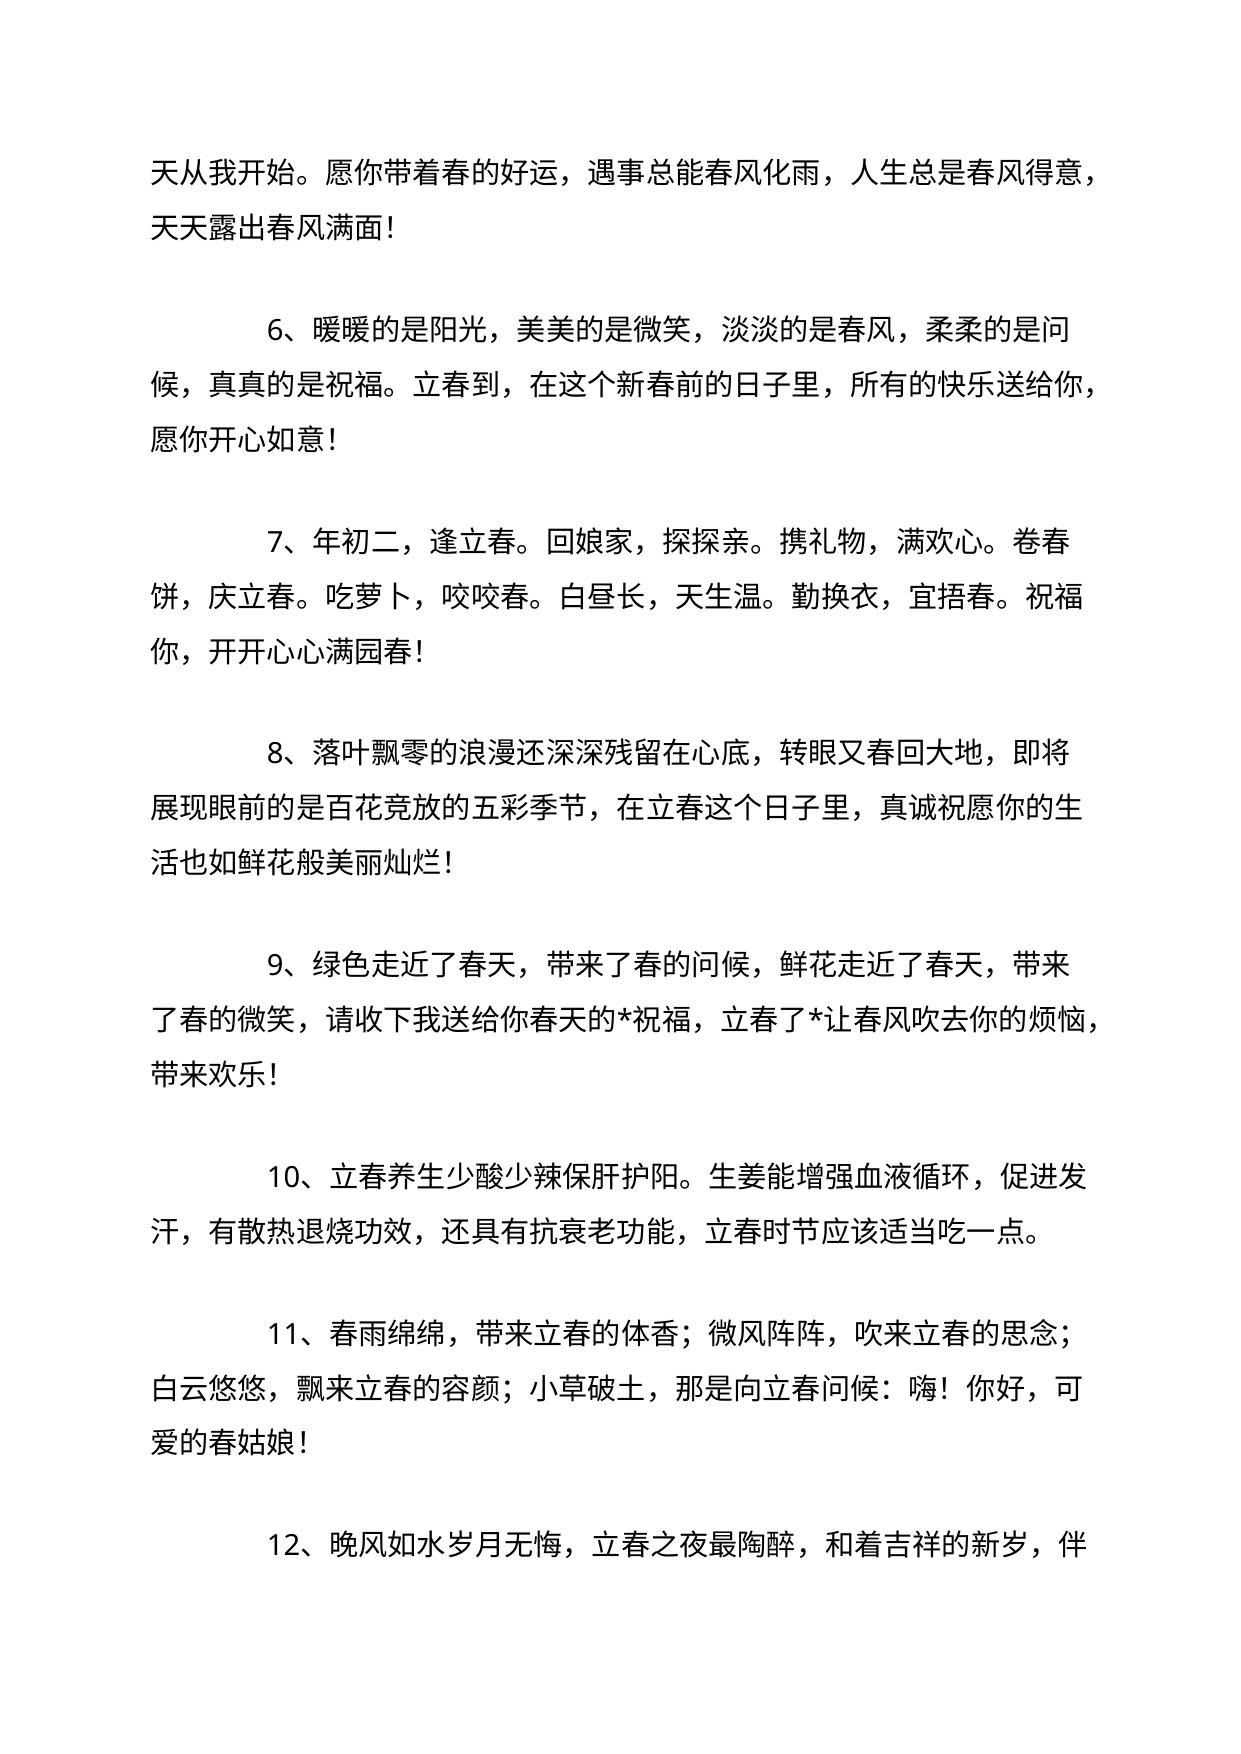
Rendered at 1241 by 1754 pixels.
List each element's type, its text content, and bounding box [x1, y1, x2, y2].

text 7、年初二，逢立春。回娘家，探探亲。携礼物，满欢心。卷春饼，庆立春。吃萝卜，咬咬春。白昼长，天生温。勤换衣，宜捂春。祝福你，开开心心满园春！ [150, 518, 1090, 671]
text 10、立春养生少酸少辣保肝护阳。生姜能增强血液循环，促进发汗，有散热退烧功效，还具有抗衰老功能，立春时节应该适当吃一点。 [150, 1153, 1090, 1251]
text 9、绿色走近了春天，带来了春的问候，鲜花走近了春天，带来了春的微笑，请收下我送给你春天的*祝福，立春了*让春风吹去你的烦恼，带来欢乐！ [150, 942, 1090, 1094]
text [150, 150, 1090, 247]
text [150, 1522, 1090, 1564]
text 11、春雨绵绵，带来立春的体香；微风阵阵，吹来立春的思念；白云悠悠，飘来立春的容颜；小草破土，那是向立春问候：嗨！你好，可爱的春姑娘！ [150, 1310, 1090, 1462]
text 8、落叶飘零的浪漫还深深残留在心底，转眼又春回大地，即将展现眼前的是百花竞放的五彩季节，在立春这个日子里，真诚祝愿你的生活也如鲜花般美丽灿烂！ [150, 730, 1090, 882]
text 6、暖暖的是阳光，美美的是微笑，淡淡的是春风，柔柔的是问候，真真的是祝福。立春到，在这个新春前的日子里，所有的快乐送给你，愿你开心如意！ [150, 307, 1090, 459]
